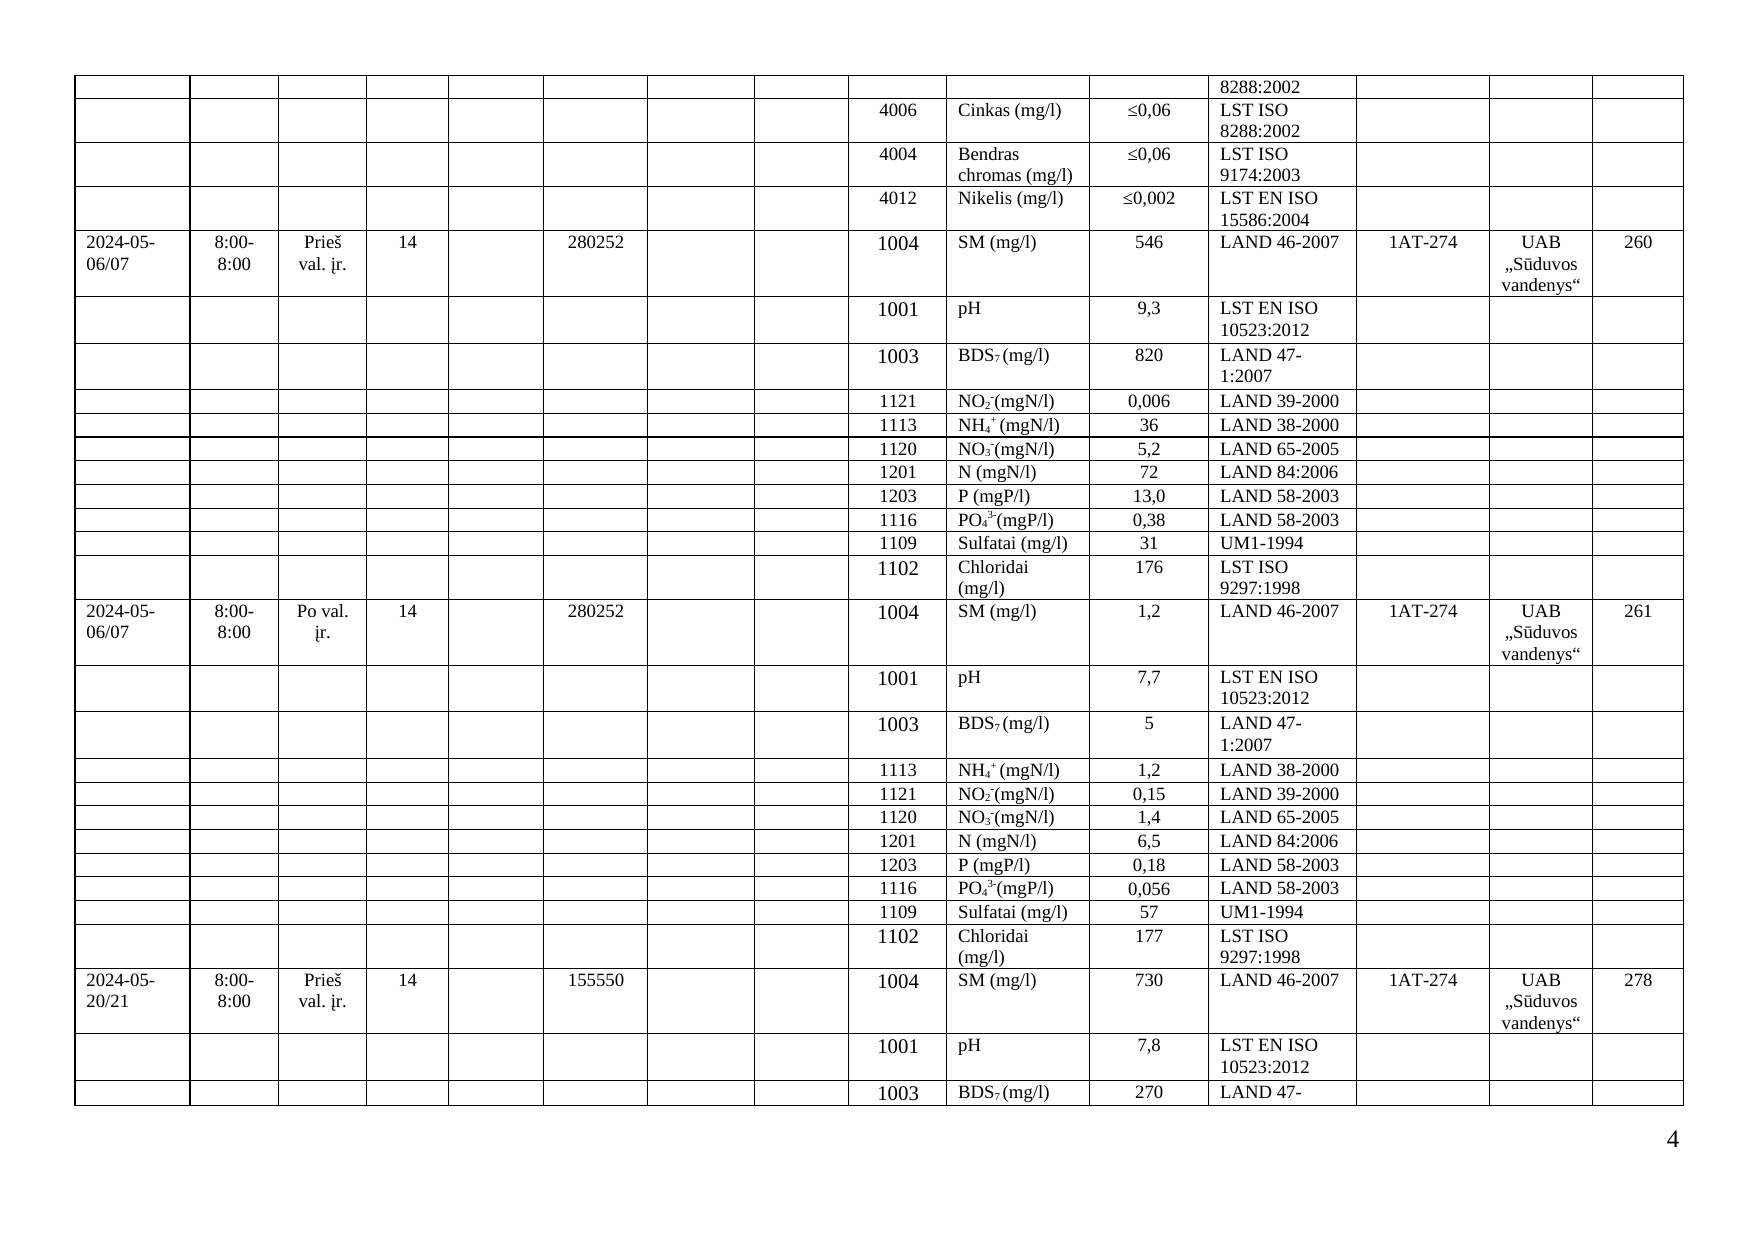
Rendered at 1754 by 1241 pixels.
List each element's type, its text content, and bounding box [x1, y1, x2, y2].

table_cell [755, 666, 848, 711]
table_cell [1357, 806, 1489, 829]
table_cell Cinkas (mg/l) [947, 99, 1089, 142]
table_cell [76, 414, 189, 436]
table_cell LAND 47-1:2007 [1209, 344, 1356, 389]
table_cell [1357, 187, 1489, 230]
table_cell [191, 783, 278, 805]
table_cell [76, 485, 189, 507]
table_cell [755, 1081, 848, 1105]
table_cell [367, 414, 448, 436]
table_cell UAB „Sūduvos vandenys“ [1490, 600, 1592, 664]
table_cell LST EN ISO 10523:2012 [1209, 666, 1356, 711]
table_cell [1357, 390, 1489, 413]
table_cell [1593, 485, 1683, 507]
table_cell LAND 46-2007 [1209, 600, 1356, 664]
table_cell [544, 712, 647, 758]
table_cell [648, 414, 754, 436]
table_cell 72 [1090, 461, 1208, 484]
table_cell [76, 509, 189, 531]
table_cell [1593, 759, 1683, 782]
table_cell [755, 461, 848, 484]
table_cell [449, 99, 543, 142]
table_cell LAND 46-2007 [1209, 231, 1356, 296]
table_cell [1490, 414, 1592, 436]
table_cell Prieš val. įr. [279, 231, 366, 296]
table_cell [1490, 99, 1592, 142]
table_cell PO43-(mgP/l) [947, 877, 1089, 900]
table_cell [191, 344, 278, 389]
table_cell [544, 854, 647, 876]
table_cell [1490, 1081, 1592, 1105]
table_cell [755, 438, 848, 460]
table_cell 4006 [849, 99, 946, 142]
table_cell [76, 712, 189, 758]
table_cell [367, 99, 448, 142]
table_cell [544, 187, 647, 230]
table_cell [1490, 187, 1592, 230]
table_cell BDS7 (mg/l) [947, 712, 1089, 758]
table_cell [367, 901, 448, 923]
table_cell 1120 [849, 806, 946, 829]
table_cell [1490, 485, 1592, 507]
table_cell [544, 414, 647, 436]
table_cell [1593, 925, 1683, 968]
table_cell NH4+ (mgN/l) [947, 759, 1089, 782]
table_cell [367, 509, 448, 531]
table_cell LST ISO 9297:1998 [1209, 925, 1356, 968]
table_cell [648, 556, 754, 599]
table_cell [367, 925, 448, 968]
table_cell [648, 532, 754, 555]
table_cell [449, 806, 543, 829]
table_cell LAND 46-2007 [1209, 969, 1356, 1033]
table_cell [367, 854, 448, 876]
table_cell [648, 1034, 754, 1080]
table_cell 1113 [849, 414, 946, 436]
table_cell 4004 [849, 143, 946, 186]
table_cell [449, 901, 543, 923]
table_cell [367, 806, 448, 829]
table_cell [1357, 344, 1489, 389]
table_cell 0,38 [1090, 509, 1208, 531]
table_cell [76, 390, 189, 413]
table_cell [449, 485, 543, 507]
table_cell [755, 925, 848, 968]
table_cell Prieš val. įr. [279, 969, 366, 1033]
table_cell [648, 1081, 754, 1105]
table_cell 1116 [849, 877, 946, 900]
table_cell [76, 76, 189, 98]
table_cell [279, 297, 366, 342]
table_cell [1593, 712, 1683, 758]
table_cell [1593, 877, 1683, 900]
table_cell pH [947, 297, 1089, 342]
table_cell 278 [1593, 969, 1683, 1033]
table_cell [1490, 830, 1592, 852]
table_cell Po val. įr. [279, 600, 366, 664]
table_cell 1AT-274 [1357, 600, 1489, 664]
table_cell [191, 1081, 278, 1105]
table_cell 1203 [849, 485, 946, 507]
table_cell 1102 [849, 556, 946, 599]
table_cell 1203 [849, 854, 946, 876]
table_cell [755, 556, 848, 599]
table_cell [1357, 901, 1489, 923]
table_cell [755, 806, 848, 829]
table_cell [449, 532, 543, 555]
table_cell 5 [1090, 712, 1208, 758]
table_cell [449, 438, 543, 460]
table_cell [1357, 509, 1489, 531]
table_cell [191, 297, 278, 342]
table_cell 7,8 [1090, 1034, 1208, 1080]
table_cell [279, 806, 366, 829]
table_cell [648, 925, 754, 968]
table_cell [755, 414, 848, 436]
table_cell [1357, 485, 1489, 507]
table_cell [449, 783, 543, 805]
table_cell [191, 806, 278, 829]
table_cell [648, 485, 754, 507]
table_cell 8:00- 8:00 [191, 969, 278, 1033]
table_cell 13,0 [1090, 485, 1208, 507]
table_cell LAND 58-2003 [1209, 854, 1356, 876]
table_cell [648, 390, 754, 413]
table_cell [1593, 187, 1683, 230]
table_cell ≤0,002 [1090, 187, 1208, 230]
table_cell SM (mg/l) [947, 969, 1089, 1033]
table_cell [1357, 461, 1489, 484]
table_cell [1357, 1034, 1489, 1080]
table_cell [279, 414, 366, 436]
table_cell [755, 969, 848, 1033]
table_cell [1593, 438, 1683, 460]
table_cell [279, 509, 366, 531]
table_cell [76, 854, 189, 876]
table_cell [1357, 532, 1489, 555]
table_cell Varis mg/l [947, 76, 1089, 98]
table_cell 1003 [849, 712, 946, 758]
table_cell [367, 712, 448, 758]
table_cell [76, 99, 189, 142]
table_cell [1357, 99, 1489, 142]
table_cell [191, 666, 278, 711]
table_cell [279, 76, 366, 98]
table_cell [449, 390, 543, 413]
table_cell 546 [1090, 231, 1208, 296]
table_cell [1593, 414, 1683, 436]
table_cell 2024-05-20/21 [76, 969, 189, 1033]
table_cell [449, 556, 543, 599]
table_cell [755, 485, 848, 507]
table_cell [76, 783, 189, 805]
table_cell 1004 [849, 600, 946, 664]
table_cell [76, 830, 189, 852]
table_cell [1593, 830, 1683, 852]
table_cell [279, 877, 366, 900]
table_cell [648, 187, 754, 230]
table_cell 1201 [849, 830, 946, 852]
table_cell [1357, 1081, 1489, 1105]
table_cell 2024-05-06/07 [76, 231, 189, 296]
table_cell [1593, 1081, 1683, 1105]
table_cell LAND 39-2000 [1209, 783, 1356, 805]
table_cell 8:00- 8:00 [191, 231, 278, 296]
table_cell [544, 99, 647, 142]
table_cell LST ISO 9297:1998 [1209, 556, 1356, 599]
table_cell [367, 783, 448, 805]
table_cell [76, 925, 189, 968]
table_cell 2024-05-06/07 [76, 600, 189, 664]
table_cell LST EN ISO 15586:2004 [1209, 187, 1356, 230]
table_cell [279, 759, 366, 782]
table_cell 31 [1090, 532, 1208, 555]
table_cell [755, 344, 848, 389]
table_cell [1593, 532, 1683, 555]
table_cell Chloridai (mg/l) [947, 556, 1089, 599]
table_cell [544, 532, 647, 555]
table_cell [648, 76, 754, 98]
table_cell ≤0,06 [1090, 143, 1208, 186]
table_cell BDS7 (mg/l) [947, 344, 1089, 389]
table_cell [1593, 901, 1683, 923]
table_cell [367, 666, 448, 711]
table_cell [367, 1081, 448, 1105]
table_cell [191, 390, 278, 413]
table_cell [279, 783, 366, 805]
table_cell [191, 830, 278, 852]
table_cell [544, 461, 647, 484]
table_cell [1357, 143, 1489, 186]
table_cell [449, 854, 543, 876]
table_cell [279, 438, 366, 460]
table_cell [544, 1081, 647, 1105]
table_cell [1490, 461, 1592, 484]
table_cell [648, 854, 754, 876]
table_cell [449, 231, 543, 296]
table_cell [544, 297, 647, 342]
table_cell [449, 509, 543, 531]
table_cell [367, 344, 448, 389]
table_cell Nikelis (mg/l) [947, 187, 1089, 230]
table_cell ≤0,06 [1090, 99, 1208, 142]
table_cell [367, 759, 448, 782]
table_cell [648, 666, 754, 711]
table_cell [191, 854, 278, 876]
table_cell [755, 759, 848, 782]
table_cell [449, 297, 543, 342]
table_cell [449, 925, 543, 968]
table_cell [191, 187, 278, 230]
table_cell [648, 344, 754, 389]
table_cell [648, 901, 754, 923]
table_cell [191, 759, 278, 782]
table_cell [755, 297, 848, 342]
table_cell Bendras chromas (mg/l) [947, 143, 1089, 186]
table_cell [279, 712, 366, 758]
table_cell [449, 187, 543, 230]
table_cell [449, 877, 543, 900]
table_cell [76, 461, 189, 484]
table_cell [279, 666, 366, 711]
table_cell [755, 143, 848, 186]
table_cell [279, 390, 366, 413]
table_cell [1490, 76, 1592, 98]
table_cell 1,2 [1090, 759, 1208, 782]
table_cell [1593, 806, 1683, 829]
table_cell [1357, 712, 1489, 758]
table_cell LAND 65-2005 [1209, 806, 1356, 829]
table_cell pH [947, 666, 1089, 711]
table_cell [755, 532, 848, 555]
table_cell [449, 759, 543, 782]
table_cell [279, 1034, 366, 1080]
table_cell [755, 783, 848, 805]
table_cell [367, 830, 448, 852]
table_cell [367, 485, 448, 507]
table_cell [449, 414, 543, 436]
table_cell [755, 901, 848, 923]
table_cell 1121 [849, 783, 946, 805]
table_cell [1490, 759, 1592, 782]
table_cell N (mgN/l) [947, 461, 1089, 484]
table_cell [279, 143, 366, 186]
table_cell [449, 830, 543, 852]
table_cell [1490, 925, 1592, 968]
table_cell [367, 390, 448, 413]
table_cell [755, 600, 848, 664]
table_cell NO2-(mgN/l) [947, 390, 1089, 413]
table_cell [279, 901, 366, 923]
table_cell 36 [1090, 414, 1208, 436]
table_cell [1490, 344, 1592, 389]
table_cell [648, 759, 754, 782]
table_cell [449, 1081, 543, 1105]
table_cell 1001 [849, 666, 946, 711]
table_cell 1116 [849, 509, 946, 531]
table_cell [449, 143, 543, 186]
table_cell [76, 1081, 189, 1105]
table_cell [648, 783, 754, 805]
table_cell NO3-(mgN/l) [947, 438, 1089, 460]
table_cell UAB „Sūduvos vandenys“ [1490, 969, 1592, 1033]
table_cell [648, 99, 754, 142]
table_cell [544, 344, 647, 389]
table_cell [544, 877, 647, 900]
table_cell 0,18 [1090, 854, 1208, 876]
table_cell [544, 901, 647, 923]
table_cell 1102 [849, 925, 946, 968]
table_cell [1490, 877, 1592, 900]
table_cell [1490, 1034, 1592, 1080]
table_cell [544, 509, 647, 531]
table_cell LAND 47-1:2007 [1209, 712, 1356, 758]
table_cell 1109 [849, 532, 946, 555]
table_cell [1490, 509, 1592, 531]
table_cell [367, 438, 448, 460]
table_cell [1593, 344, 1683, 389]
table_cell [648, 600, 754, 664]
table_cell 1003 [849, 344, 946, 389]
table_cell 1001 [849, 297, 946, 342]
table_cell 1109 [849, 901, 946, 923]
table_cell 7,7 [1090, 666, 1208, 711]
table_cell [367, 461, 448, 484]
table_cell 57 [1090, 901, 1208, 923]
table_cell [1593, 390, 1683, 413]
table_cell [648, 969, 754, 1033]
table_cell [367, 143, 448, 186]
table_cell [1490, 390, 1592, 413]
table_cell LAND 84:2006 [1209, 461, 1356, 484]
table_cell [367, 76, 448, 98]
table_cell [367, 532, 448, 555]
table_cell [755, 99, 848, 142]
table_cell [1593, 783, 1683, 805]
table_cell 1004 [849, 231, 946, 296]
table_cell 14 [367, 969, 448, 1033]
table_cell [544, 759, 647, 782]
table_cell 1004 [849, 969, 946, 1033]
table_cell SM (mg/l) [947, 600, 1089, 664]
table_cell [191, 76, 278, 98]
table_cell [755, 231, 848, 296]
table_cell [1357, 877, 1489, 900]
table_cell [1357, 438, 1489, 460]
table_cell [279, 187, 366, 230]
table_cell [544, 438, 647, 460]
table_cell LST EN ISO 10523:2012 [1209, 297, 1356, 342]
table_cell [367, 297, 448, 342]
table_cell 5,2 [1090, 438, 1208, 460]
table_cell [1593, 509, 1683, 531]
table_cell [1490, 438, 1592, 460]
table_cell [191, 877, 278, 900]
table_cell [755, 76, 848, 98]
table_cell UAB „Sūduvos vandenys“ [1490, 231, 1592, 296]
table_cell [279, 532, 366, 555]
table_cell [449, 666, 543, 711]
table_cell [76, 556, 189, 599]
table_cell 0,056 [1090, 877, 1208, 900]
table_cell [1357, 925, 1489, 968]
table_cell N (mgN/l) [947, 830, 1089, 852]
table_cell [76, 806, 189, 829]
table_cell [1490, 806, 1592, 829]
table_cell [76, 532, 189, 555]
table_cell [279, 925, 366, 968]
table_cell [449, 344, 543, 389]
table_cell [1490, 901, 1592, 923]
table_cell [191, 485, 278, 507]
table_cell 280252 [544, 231, 647, 296]
table_cell [76, 143, 189, 186]
table_cell [191, 143, 278, 186]
table_cell [367, 877, 448, 900]
table_cell LST ISO 8288:2002 [1209, 76, 1356, 98]
table_cell [1593, 143, 1683, 186]
table_cell [544, 806, 647, 829]
table_cell [191, 712, 278, 758]
table_cell [1593, 666, 1683, 711]
table_cell [279, 854, 366, 876]
table_cell [279, 461, 366, 484]
table_cell [191, 901, 278, 923]
table_cell [76, 666, 189, 711]
table_cell 730 [1090, 969, 1208, 1033]
table_cell LST ISO 9174:2003 [1209, 143, 1356, 186]
table_cell 1AT-274 [1357, 231, 1489, 296]
table_cell [648, 438, 754, 460]
table_cell P (mgP/l) [947, 485, 1089, 507]
table_cell [1357, 556, 1489, 599]
table_cell [279, 99, 366, 142]
table_cell [648, 143, 754, 186]
table_cell [76, 877, 189, 900]
table_cell [755, 1034, 848, 1080]
table_cell 0,006 [1090, 390, 1208, 413]
table_cell [1593, 297, 1683, 342]
table_cell [648, 877, 754, 900]
table_cell NH4+ (mgN/l) [947, 414, 1089, 436]
table_cell LAND 65-2005 [1209, 438, 1356, 460]
table_cell 1121 [849, 390, 946, 413]
table_cell [648, 806, 754, 829]
table_cell [544, 1034, 647, 1080]
table_cell [449, 461, 543, 484]
table_cell [1357, 666, 1489, 711]
table_cell PO43-(mgP/l) [947, 509, 1089, 531]
table_cell [191, 556, 278, 599]
table_cell [76, 759, 189, 782]
table_cell [544, 485, 647, 507]
table_cell 155550 [544, 969, 647, 1033]
table_cell [1593, 854, 1683, 876]
table_cell Sulfatai (mg/l) [947, 532, 1089, 555]
table_cell [1357, 76, 1489, 98]
table_cell [648, 231, 754, 296]
table_cell [279, 485, 366, 507]
table_cell LAND 39-2000 [1209, 390, 1356, 413]
table_cell [1593, 76, 1683, 98]
table_cell [648, 712, 754, 758]
table_cell [279, 1081, 366, 1105]
table_cell [544, 666, 647, 711]
table_cell [279, 830, 366, 852]
table_cell [1593, 1034, 1683, 1080]
table_cell pH [947, 1034, 1089, 1080]
table_cell [449, 76, 543, 98]
table_cell [76, 901, 189, 923]
table_cell 280252 [544, 600, 647, 664]
table_cell [544, 830, 647, 852]
table_cell 4016 [849, 76, 946, 98]
table_cell 270 [1090, 1081, 1208, 1105]
table_cell 4012 [849, 187, 946, 230]
table_cell [1357, 830, 1489, 852]
table_cell [755, 854, 848, 876]
table_cell [755, 509, 848, 531]
table_cell 1,4 [1090, 806, 1208, 829]
table_cell [367, 1034, 448, 1080]
table_cell [1357, 759, 1489, 782]
table_cell LAND 38-2000 [1209, 759, 1356, 782]
table_cell [544, 76, 647, 98]
table_cell 261 [1593, 600, 1683, 664]
table_cell [191, 925, 278, 968]
table_cell 6,5 [1090, 830, 1208, 852]
table_cell 260 [1593, 231, 1683, 296]
table_cell 1201 [849, 461, 946, 484]
table_cell NO3-(mgN/l) [947, 806, 1089, 829]
table_cell [1490, 556, 1592, 599]
table_cell LAND 38-2000 [1209, 414, 1356, 436]
table_cell [191, 1034, 278, 1080]
table_cell [449, 969, 543, 1033]
table_cell Chloridai (mg/l) [947, 925, 1089, 968]
table_cell 8:00- 8:00 [191, 600, 278, 664]
table_cell [1490, 297, 1592, 342]
table_cell LAND 84:2006 [1209, 830, 1356, 852]
table_cell [191, 509, 278, 531]
table_cell [544, 925, 647, 968]
table_cell [755, 830, 848, 852]
table_cell [1490, 666, 1592, 711]
table_cell P (mgP/l) [947, 854, 1089, 876]
table_cell [76, 297, 189, 342]
table_cell [1593, 556, 1683, 599]
table_cell [191, 438, 278, 460]
table_cell [648, 461, 754, 484]
table_cell UM1-1994 [1209, 532, 1356, 555]
table_cell [76, 438, 189, 460]
table_cell [1593, 99, 1683, 142]
table_cell [191, 414, 278, 436]
table_cell [544, 556, 647, 599]
table_cell [279, 556, 366, 599]
table_cell 820 [1090, 344, 1208, 389]
table_cell [1593, 461, 1683, 484]
table_cell [648, 830, 754, 852]
table_cell [1357, 297, 1489, 342]
table_cell 1AT-274 [1357, 969, 1489, 1033]
table_cell [1490, 532, 1592, 555]
table_cell [1490, 854, 1592, 876]
table_cell 1003 [849, 1081, 946, 1105]
table_cell [367, 187, 448, 230]
table_cell [367, 556, 448, 599]
table_cell [755, 390, 848, 413]
table_cell 1113 [849, 759, 946, 782]
table_cell [1490, 143, 1592, 186]
table_cell BDS7 (mg/l) [947, 1081, 1089, 1105]
table_cell [755, 187, 848, 230]
table_cell 1120 [849, 438, 946, 460]
table_cell [76, 344, 189, 389]
table_cell NO2-(mgN/l) [947, 783, 1089, 805]
table_cell ≤0,098 [1090, 76, 1208, 98]
table_cell [449, 1034, 543, 1080]
table_cell [648, 297, 754, 342]
table_cell [544, 783, 647, 805]
table_cell LAND 58-2003 [1209, 485, 1356, 507]
table_cell [1490, 712, 1592, 758]
table_cell Sulfatai (mg/l) [947, 901, 1089, 923]
table_cell 177 [1090, 925, 1208, 968]
table_cell [648, 509, 754, 531]
table_cell LAND 58-2003 [1209, 509, 1356, 531]
table_cell 1,2 [1090, 600, 1208, 664]
table_cell 9,3 [1090, 297, 1208, 342]
table_cell [755, 877, 848, 900]
table_cell [191, 532, 278, 555]
table_cell [544, 390, 647, 413]
table_cell [544, 143, 647, 186]
table_cell SM (mg/l) [947, 231, 1089, 296]
table_cell 14 [367, 231, 448, 296]
table_cell LST EN ISO 10523:2012 [1209, 1034, 1356, 1080]
table_cell 1001 [849, 1034, 946, 1080]
table_cell [1357, 854, 1489, 876]
table_cell [449, 600, 543, 664]
table_cell [755, 712, 848, 758]
table_cell [449, 712, 543, 758]
table_cell LAND 58-2003 [1209, 877, 1356, 900]
table_cell [191, 461, 278, 484]
table_cell [191, 99, 278, 142]
table_cell [1357, 783, 1489, 805]
table_cell LAND 47-1:2007 [1209, 1081, 1356, 1105]
table_cell [1357, 414, 1489, 436]
table_cell UM1-1994 [1209, 901, 1356, 923]
table_cell [1490, 783, 1592, 805]
table_cell [76, 187, 189, 230]
table_cell [76, 1034, 189, 1080]
table_cell LST ISO 8288:2002 [1209, 99, 1356, 142]
table_cell 0,15 [1090, 783, 1208, 805]
table_cell 14 [367, 600, 448, 664]
table_cell 176 [1090, 556, 1208, 599]
table_cell [279, 344, 366, 389]
